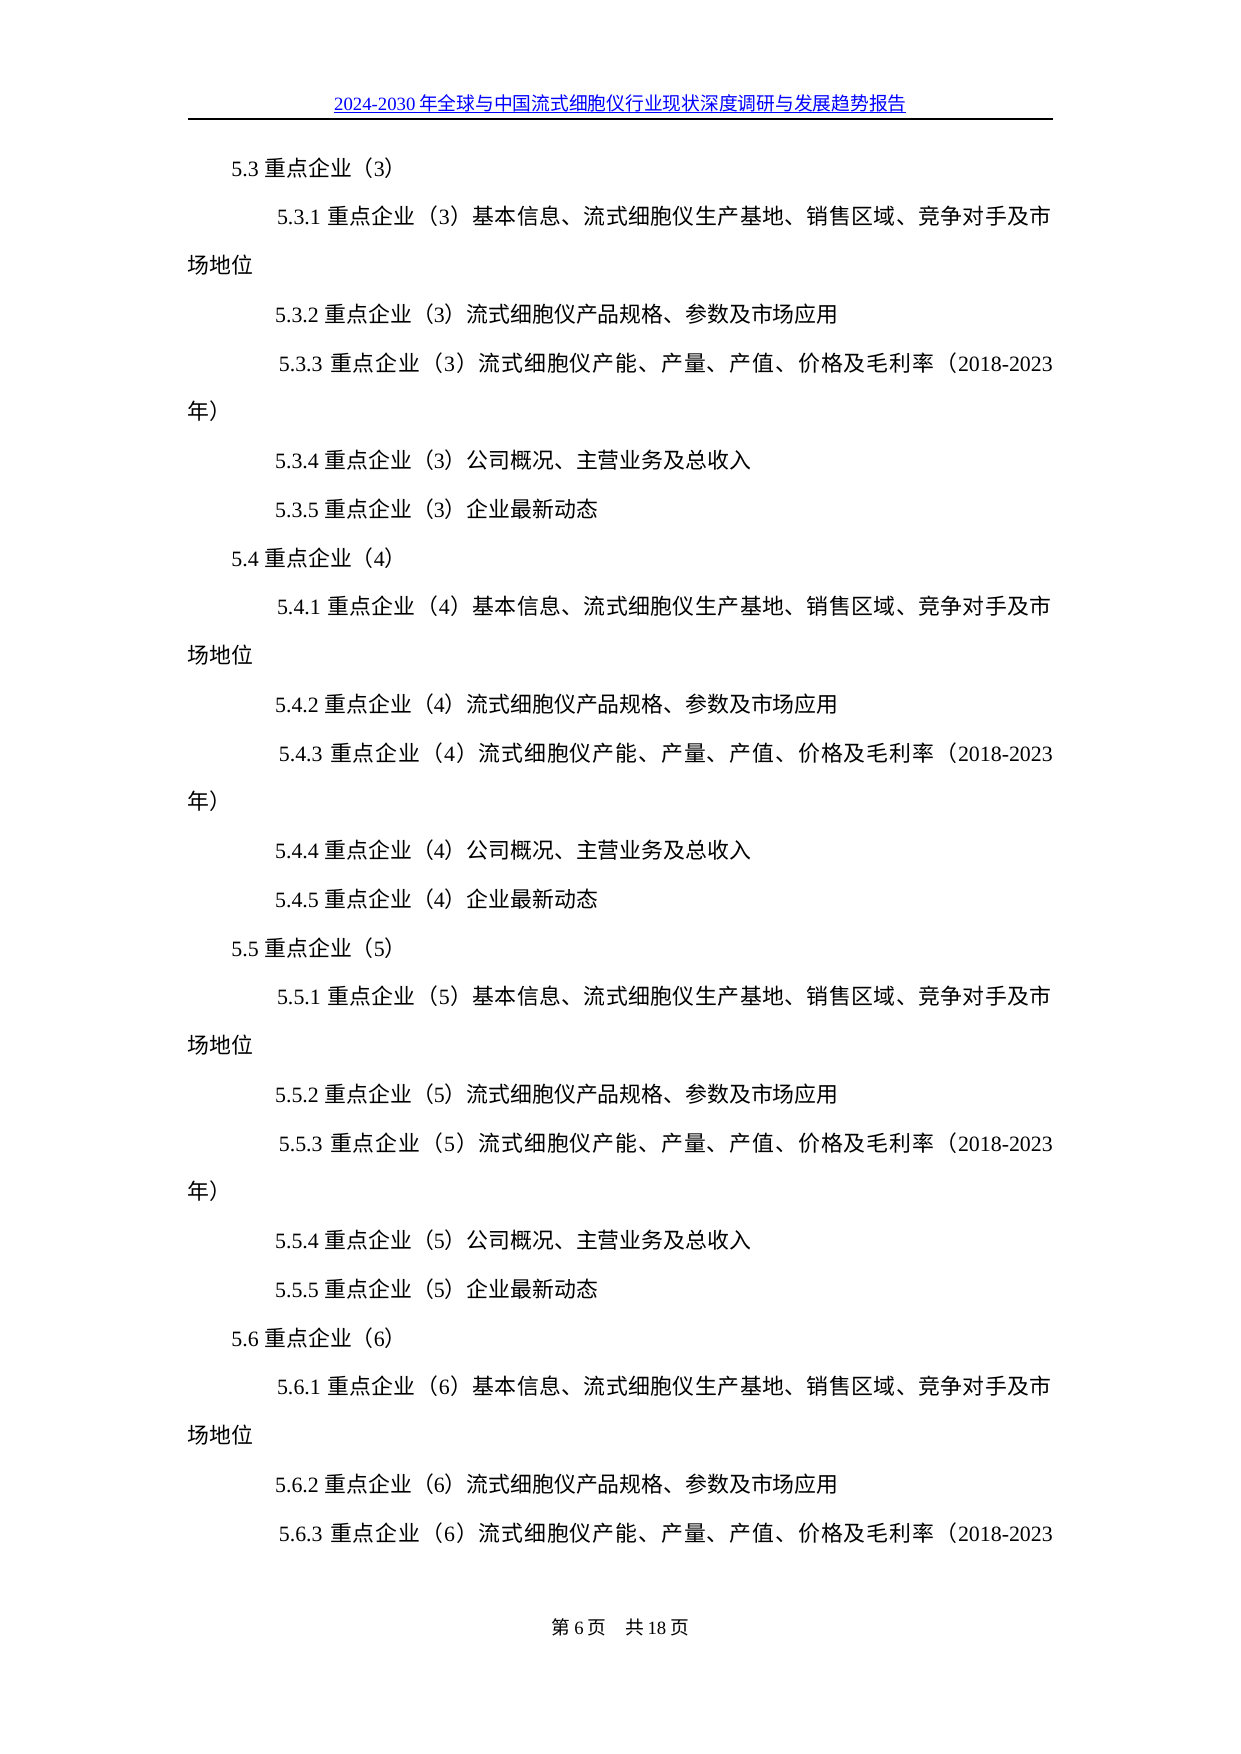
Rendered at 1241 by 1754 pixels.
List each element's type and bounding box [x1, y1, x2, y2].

text [187, 150, 1053, 1548]
